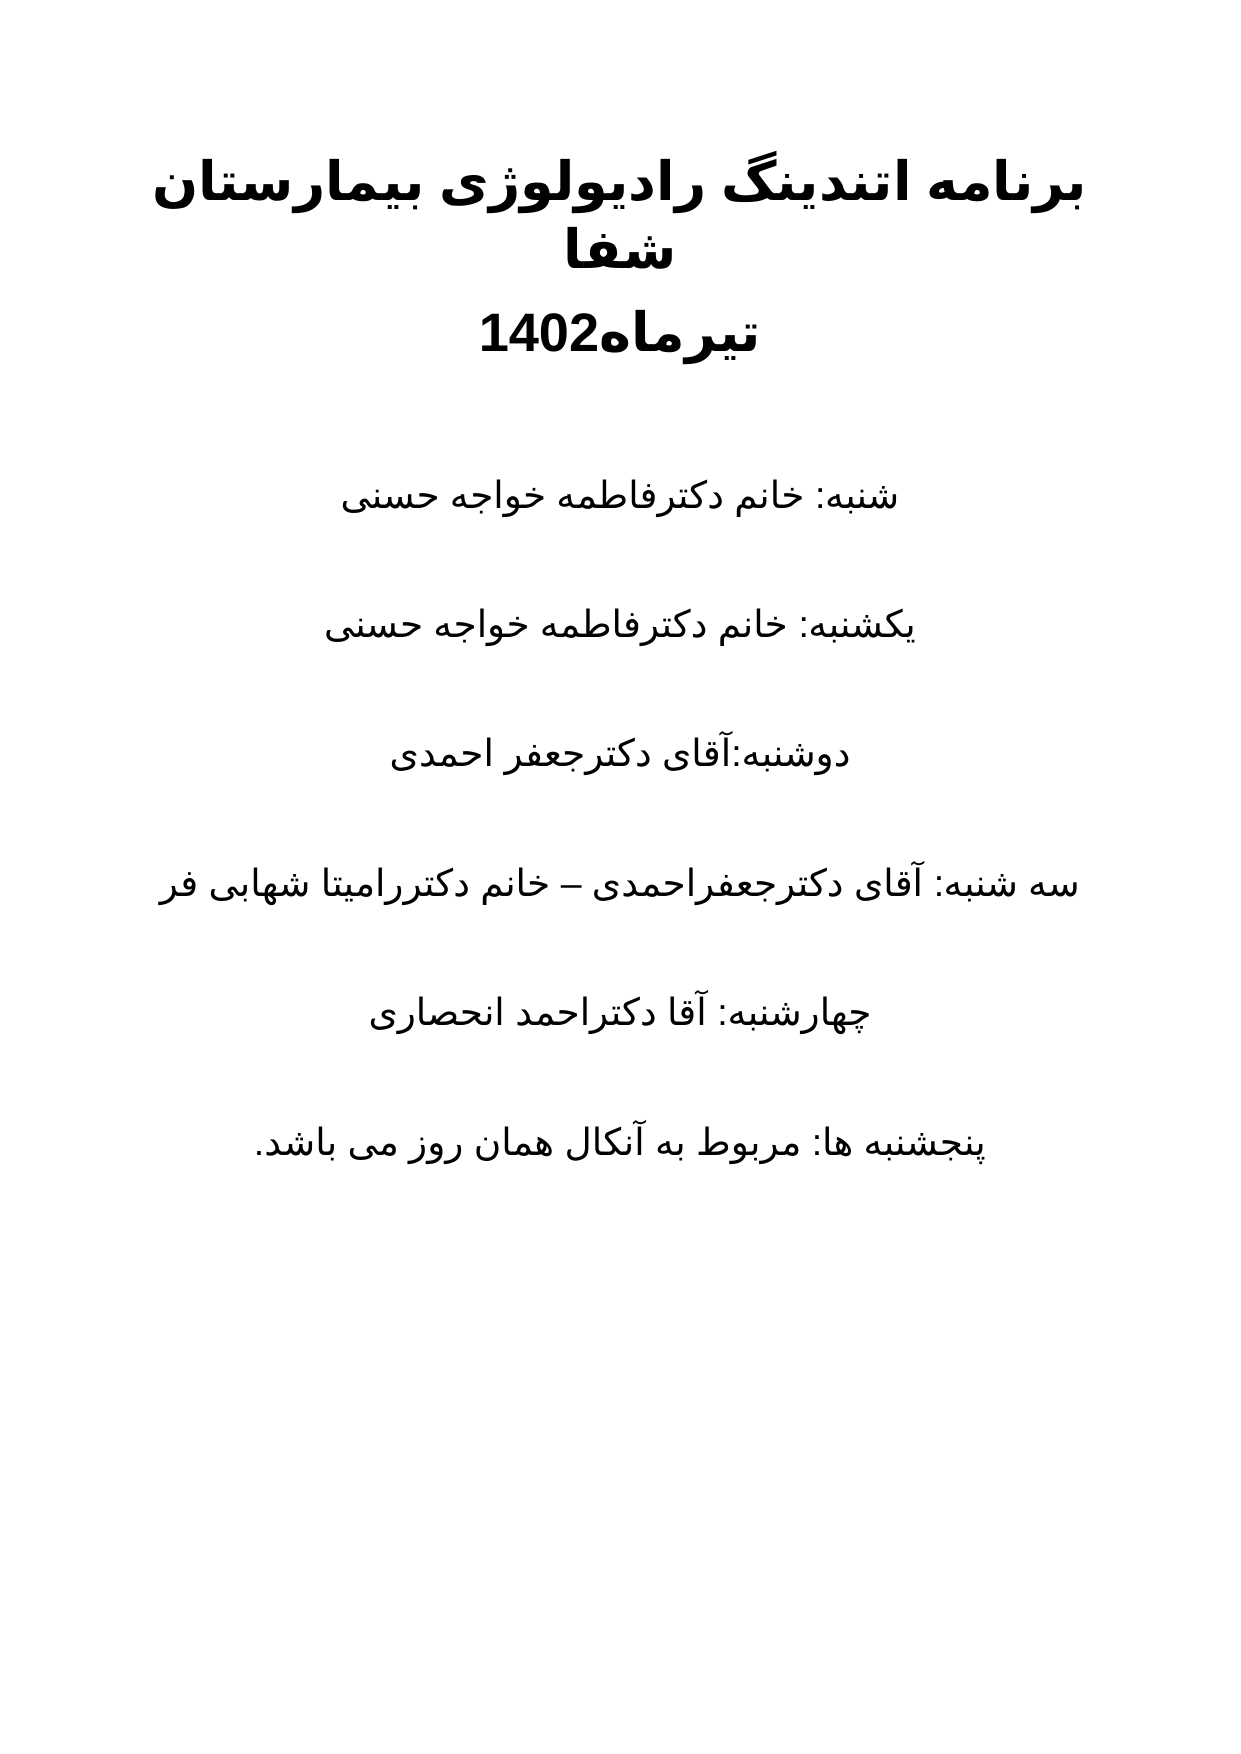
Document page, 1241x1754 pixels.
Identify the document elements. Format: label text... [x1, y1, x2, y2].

text سه شنبه: آقای دکترجعفراحمدی – خانم دکتررامیتا شهابی فر [150, 861, 1090, 904]
text چهارشنبه: آقا دکتراحمد انحصاری [150, 990, 1090, 1033]
text شنبه: خانم دکترفاطمه خواجه حسنی [150, 473, 1090, 516]
text یکشنبه: خانم دکترفاطمه خواجه حسنی [150, 602, 1090, 645]
text دوشنبه:آقای دکترجعفر احمدی [150, 732, 1090, 775]
text برنامه اتندینگ رادیولوژی بیمارستان شفا [150, 150, 1090, 279]
text تیرماه1402 [150, 301, 1090, 363]
text پنجشنبه ها: مربوط به آنکال همان روز می باشد. [150, 1120, 1090, 1163]
